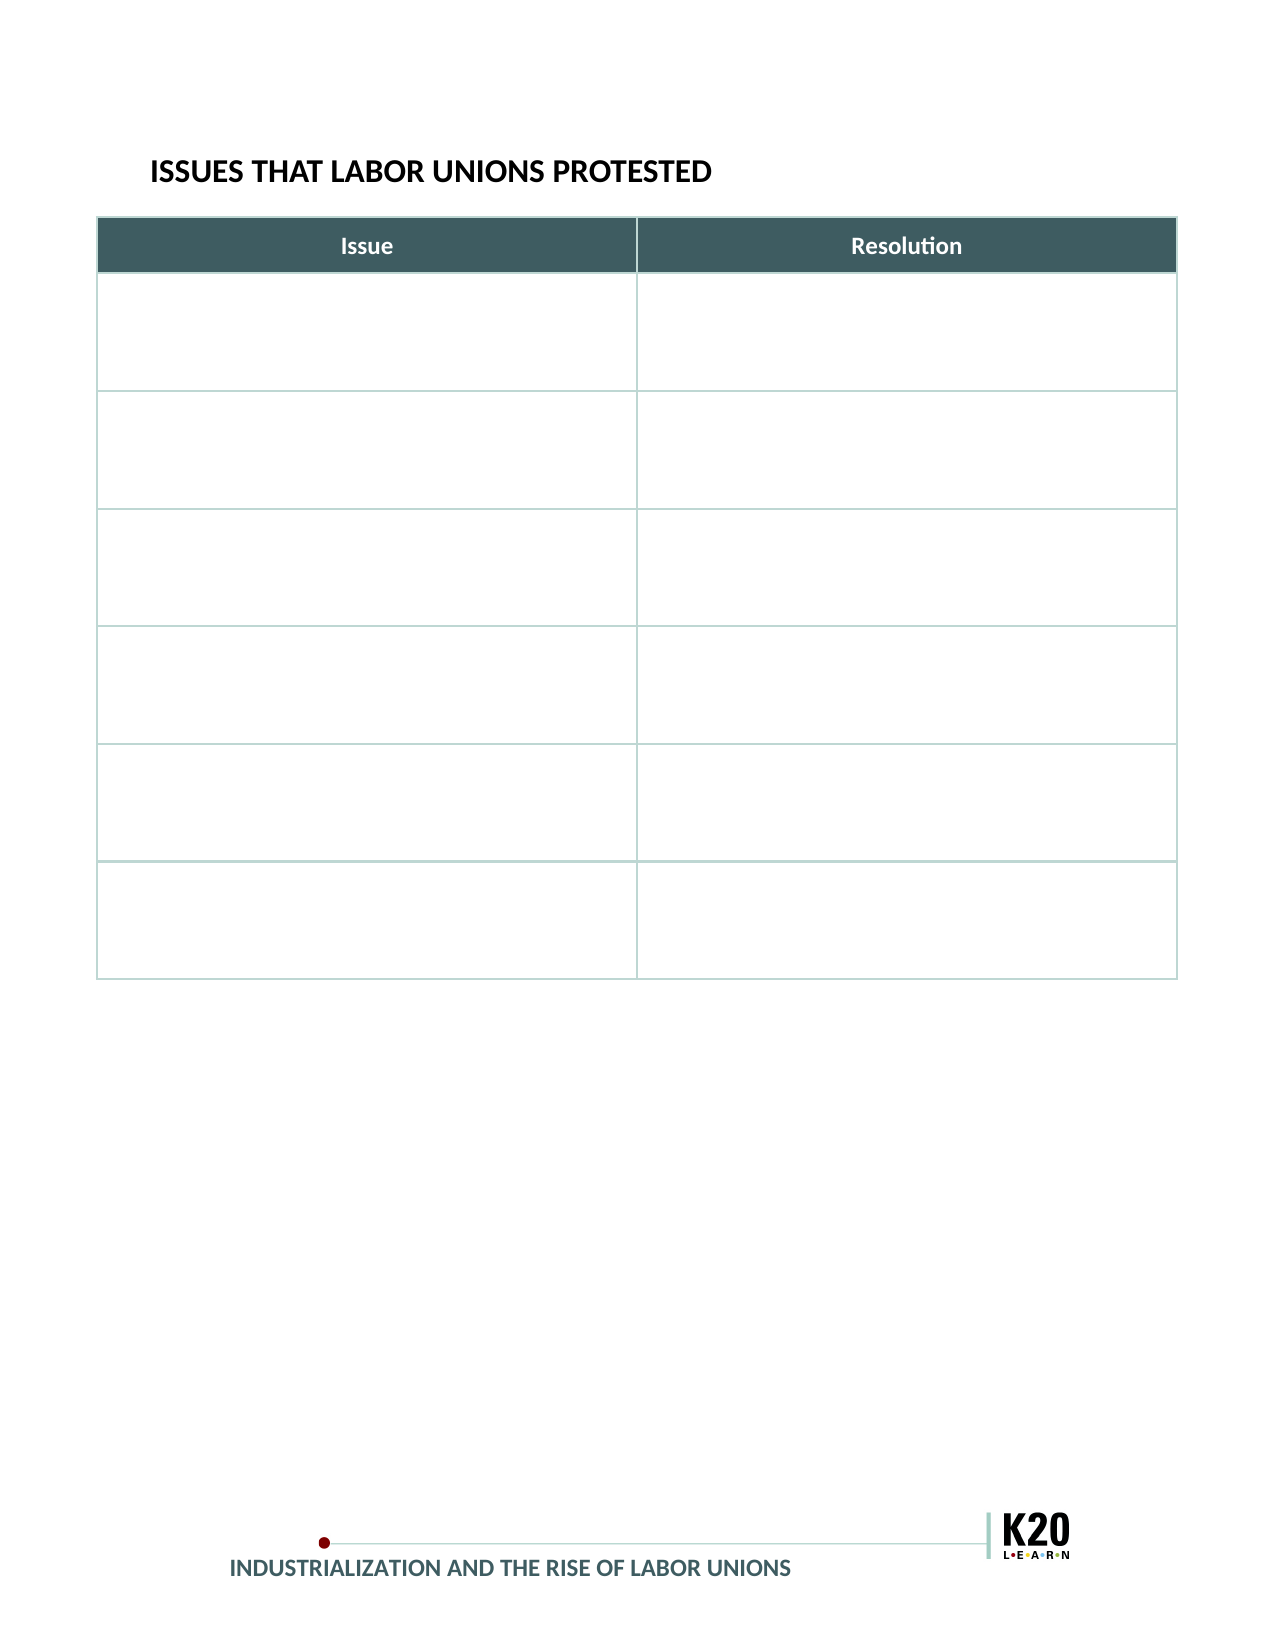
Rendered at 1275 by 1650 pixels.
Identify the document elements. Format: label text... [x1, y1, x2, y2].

table_cell [98, 863, 636, 978]
table_header Issue [98, 218, 636, 272]
table_cell [638, 627, 1176, 743]
title ISSUES THAT LABOR UNIONS PROTESTED [150, 150, 1125, 191]
table_cell [638, 392, 1176, 507]
table_cell [98, 745, 636, 860]
table_cell [638, 274, 1176, 390]
table_cell [638, 745, 1176, 860]
table_cell [638, 510, 1176, 625]
table_cell [98, 392, 636, 507]
table_cell [638, 863, 1176, 978]
table_cell [98, 274, 636, 390]
picture [318, 1509, 1069, 1562]
table_header Resolution [638, 218, 1176, 272]
table_cell [98, 627, 636, 743]
table_cell [98, 510, 636, 625]
